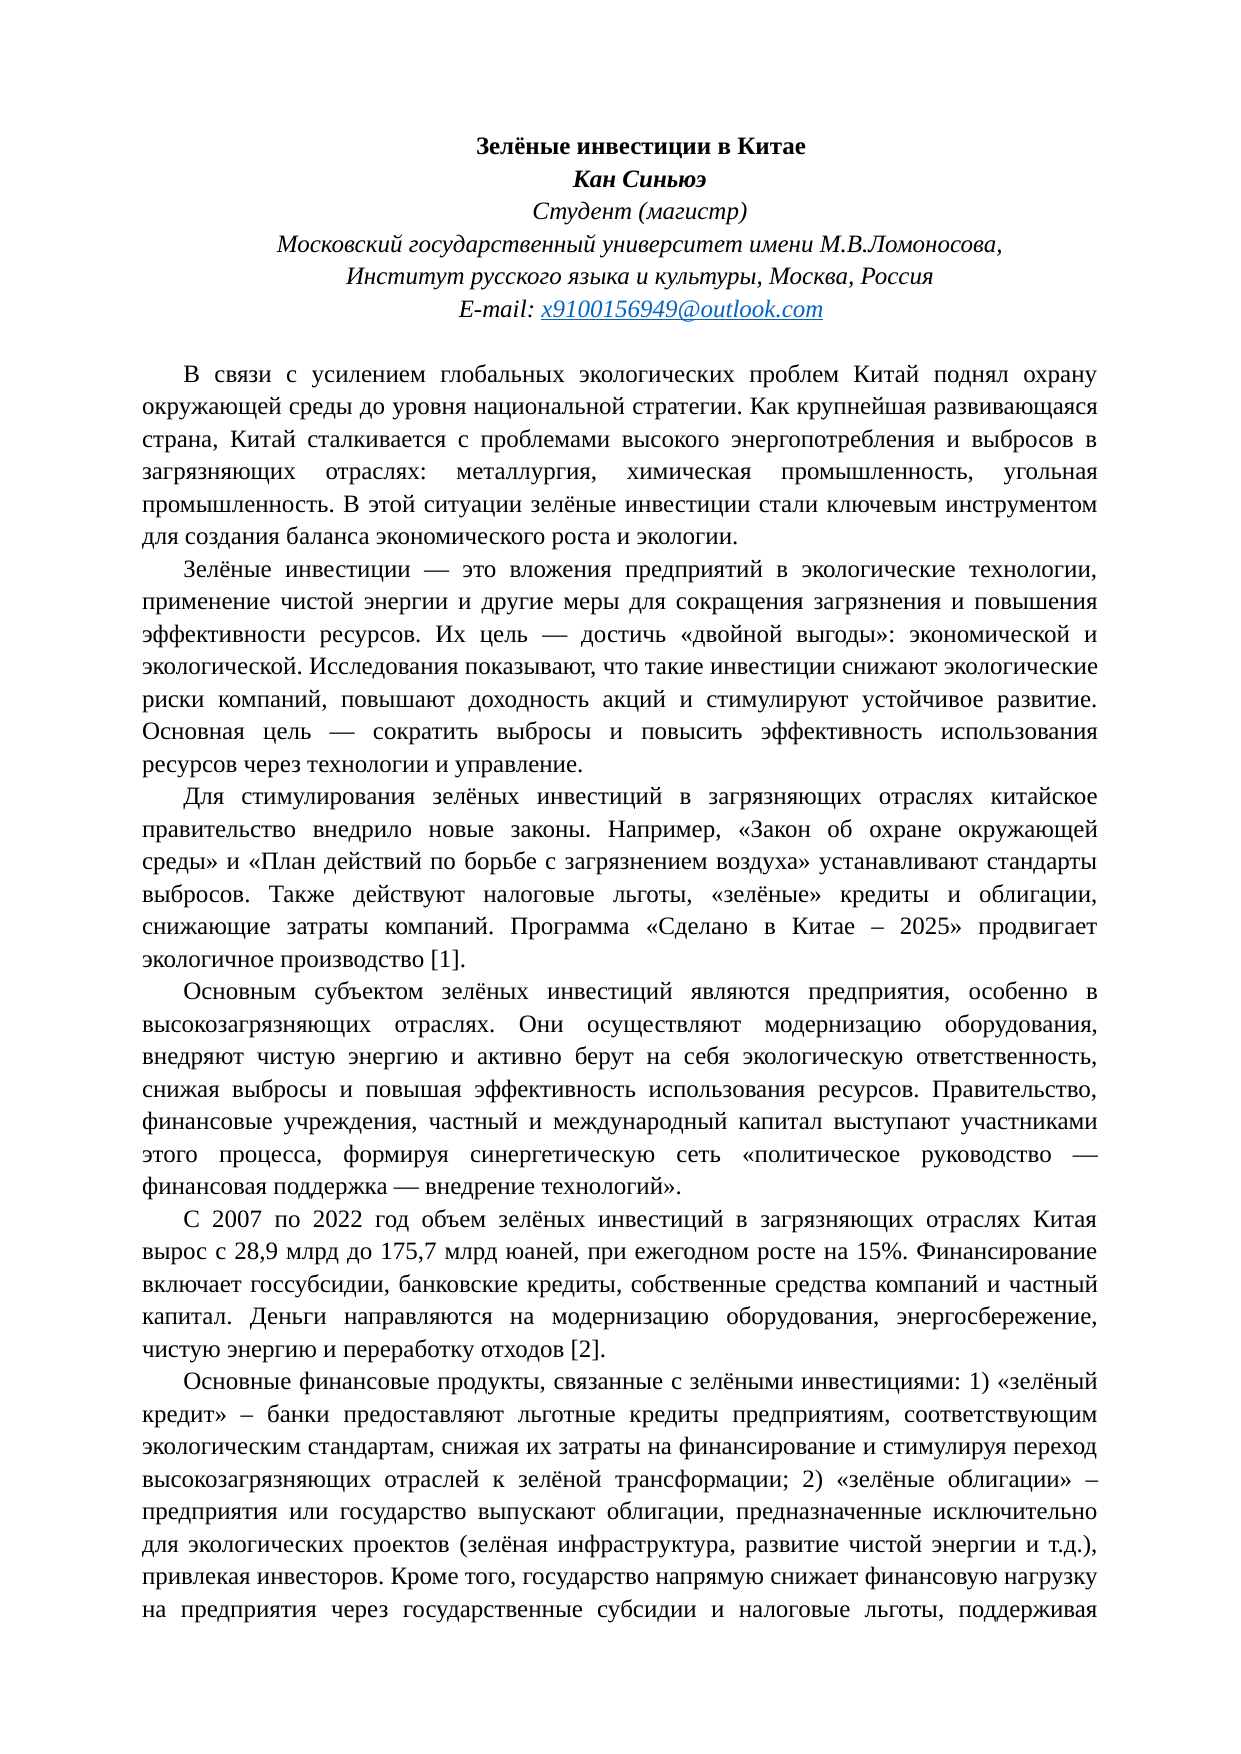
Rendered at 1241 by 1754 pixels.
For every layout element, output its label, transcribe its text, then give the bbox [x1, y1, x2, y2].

text Зелёные инвестиции — это вложения предприятий в экологические технологии, применение чистой энергии и другие меры для сокращения загрязнения и повышения эффективности ресурсов. Их цель — достичь «двойной выгоды»: экономической и экологической. Исследования показывают, что такие инвестиции снижают экологические риски компаний, повышают доходность акций и стимулируют устойчивое развитие. Основная цель — сократить выбросы и повысить эффективность использования ресурсов через технологии и управление. [142, 552, 1098, 779]
text Для стимулирования зелёных инвестиций в загрязняющих отраслях китайское правительство внедрило новые законы. Например, «Закон об охране окружающей среды» и «План действий по борьбе с загрязнением воздуха» устанавливают стандарты выбросов. Также действуют налоговые льготы, «зелёные» кредиты и облигации, снижающие затраты компаний. Программа «Сделано в Китае ‒ 2025» продвигает экологичное производство [1]. [142, 779, 1098, 974]
text Основным субъектом зелёных инвестиций являются предприятия, особенно в высокозагрязняющих отраслях. Они осуществляют модернизацию оборудования, внедряют чистую энергию и активно берут на себя экологическую ответственность, снижая выбросы и повышая эффективность использования ресурсов. Правительство, финансовые учреждения, частный и международный капитал выступают участниками этого процесса, формируя синергетическую сеть «политическое руководство — финансовая поддержка — внедрение технологий». [142, 974, 1098, 1202]
subtitle Зелёные инвестиции в Китае [142, 129, 1098, 162]
text Московский государственный университет имени М.В.Ломоносова, [142, 227, 1098, 259]
text Кан Синьюэ [142, 162, 1098, 194]
text Институт русского языка и культуры, Москва, Россия [142, 259, 1098, 292]
text Студент (магистр) [142, 194, 1098, 227]
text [142, 1364, 1098, 1624]
text В связи с усилением глобальных экологических проблем Китай поднял охрану окружающей среды до уровня национальной стратегии. Как крупнейшая развивающаяся страна, Китай сталкивается с проблемами высокого энергопотребления и выбросов в загрязняющих отраслях: металлургия, химическая промышленность, угольная промышленность. В этой ситуации зелёные инвестиции стали ключевым инструментом для создания баланса экономического роста и экологии. [142, 357, 1098, 552]
text С 2007 по 2022 год объем зелёных инвестиций в загрязняющих отраслях Китая вырос с 28,9 млрд до 175,7 млрд юаней, при ежегодном росте на 15%. Финансирование включает госсубсидии, банковские кредиты, собственные средства компаний и частный капитал. Деньги направляются на модернизацию оборудования, энергосбережение, чистую энергию и переработку отходов [2]. [142, 1202, 1098, 1364]
text E-mail: x9100156949@outlook.com [142, 292, 1098, 324]
